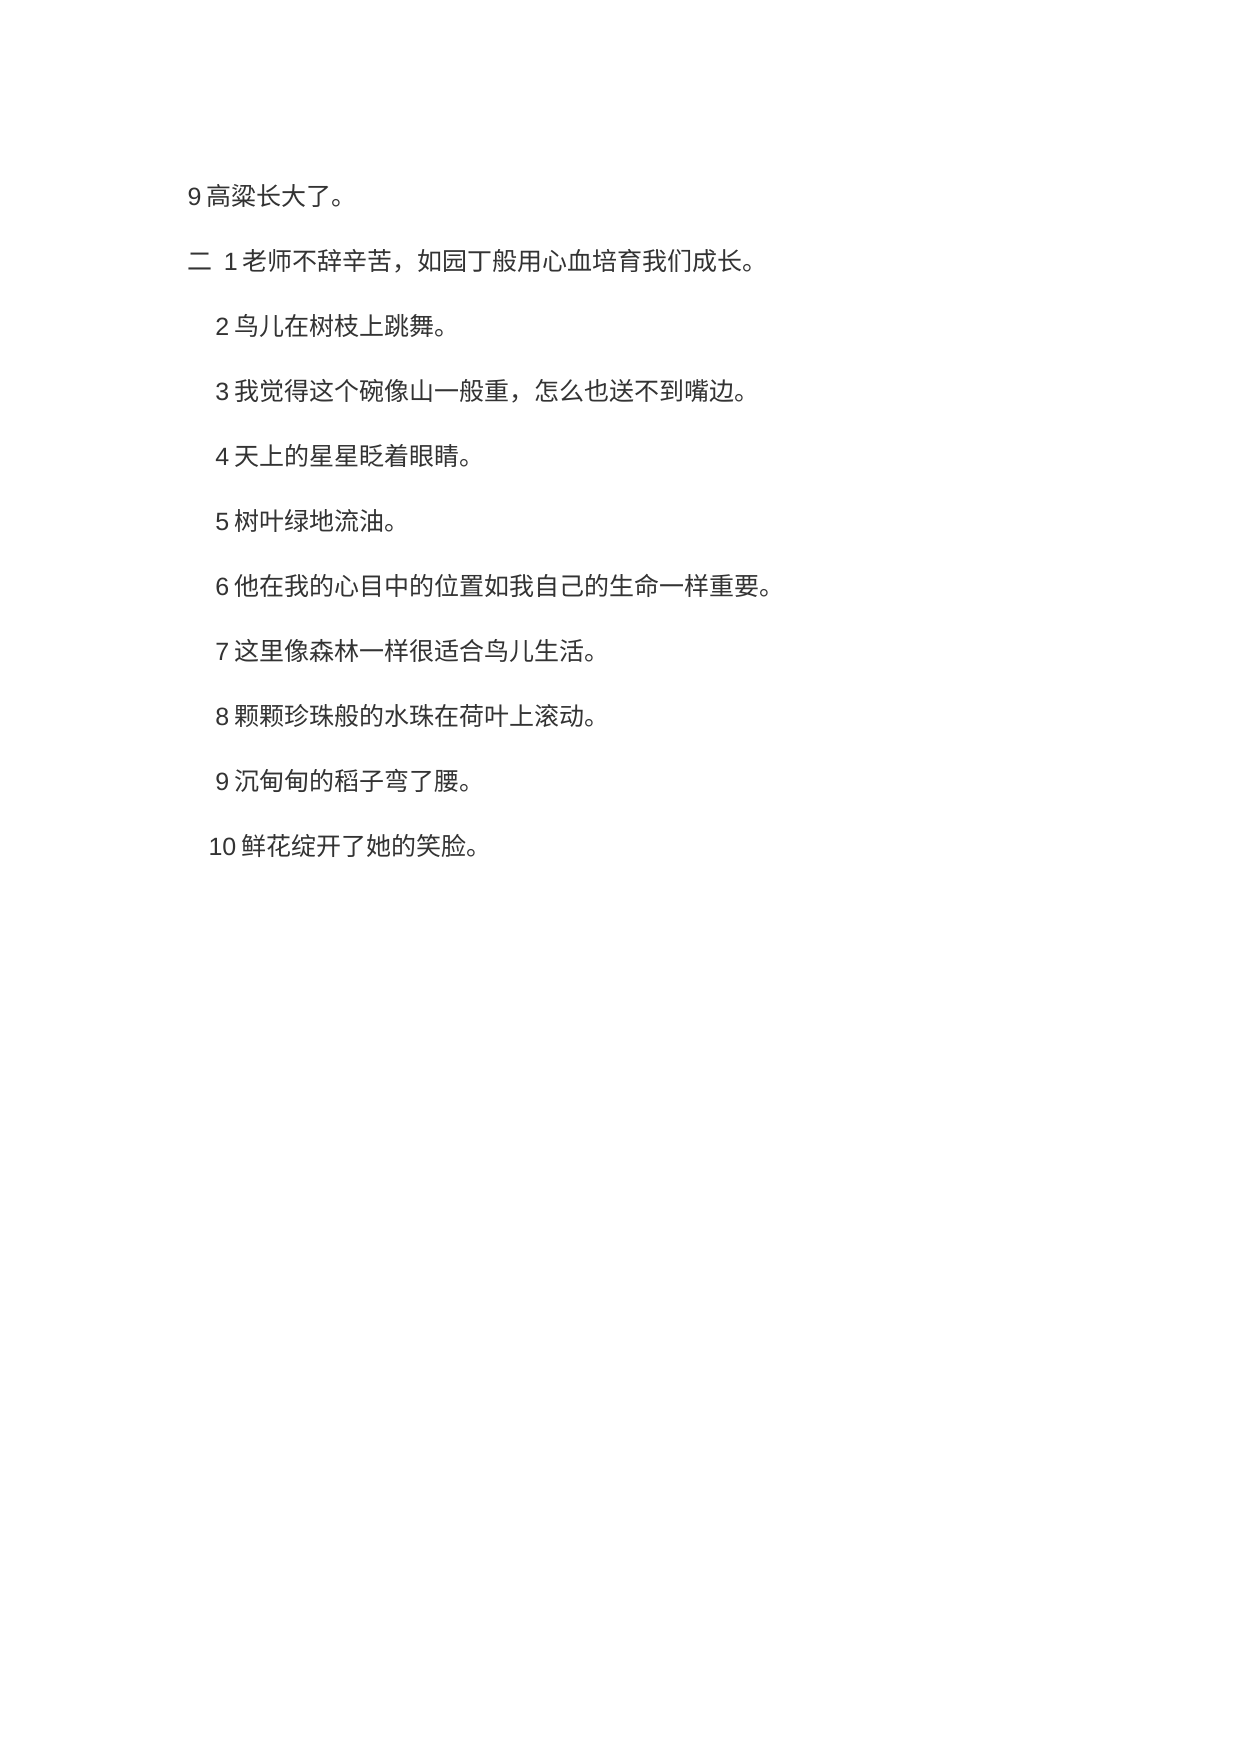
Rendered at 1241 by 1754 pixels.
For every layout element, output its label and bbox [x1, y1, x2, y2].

text [187, 162, 1053, 877]
